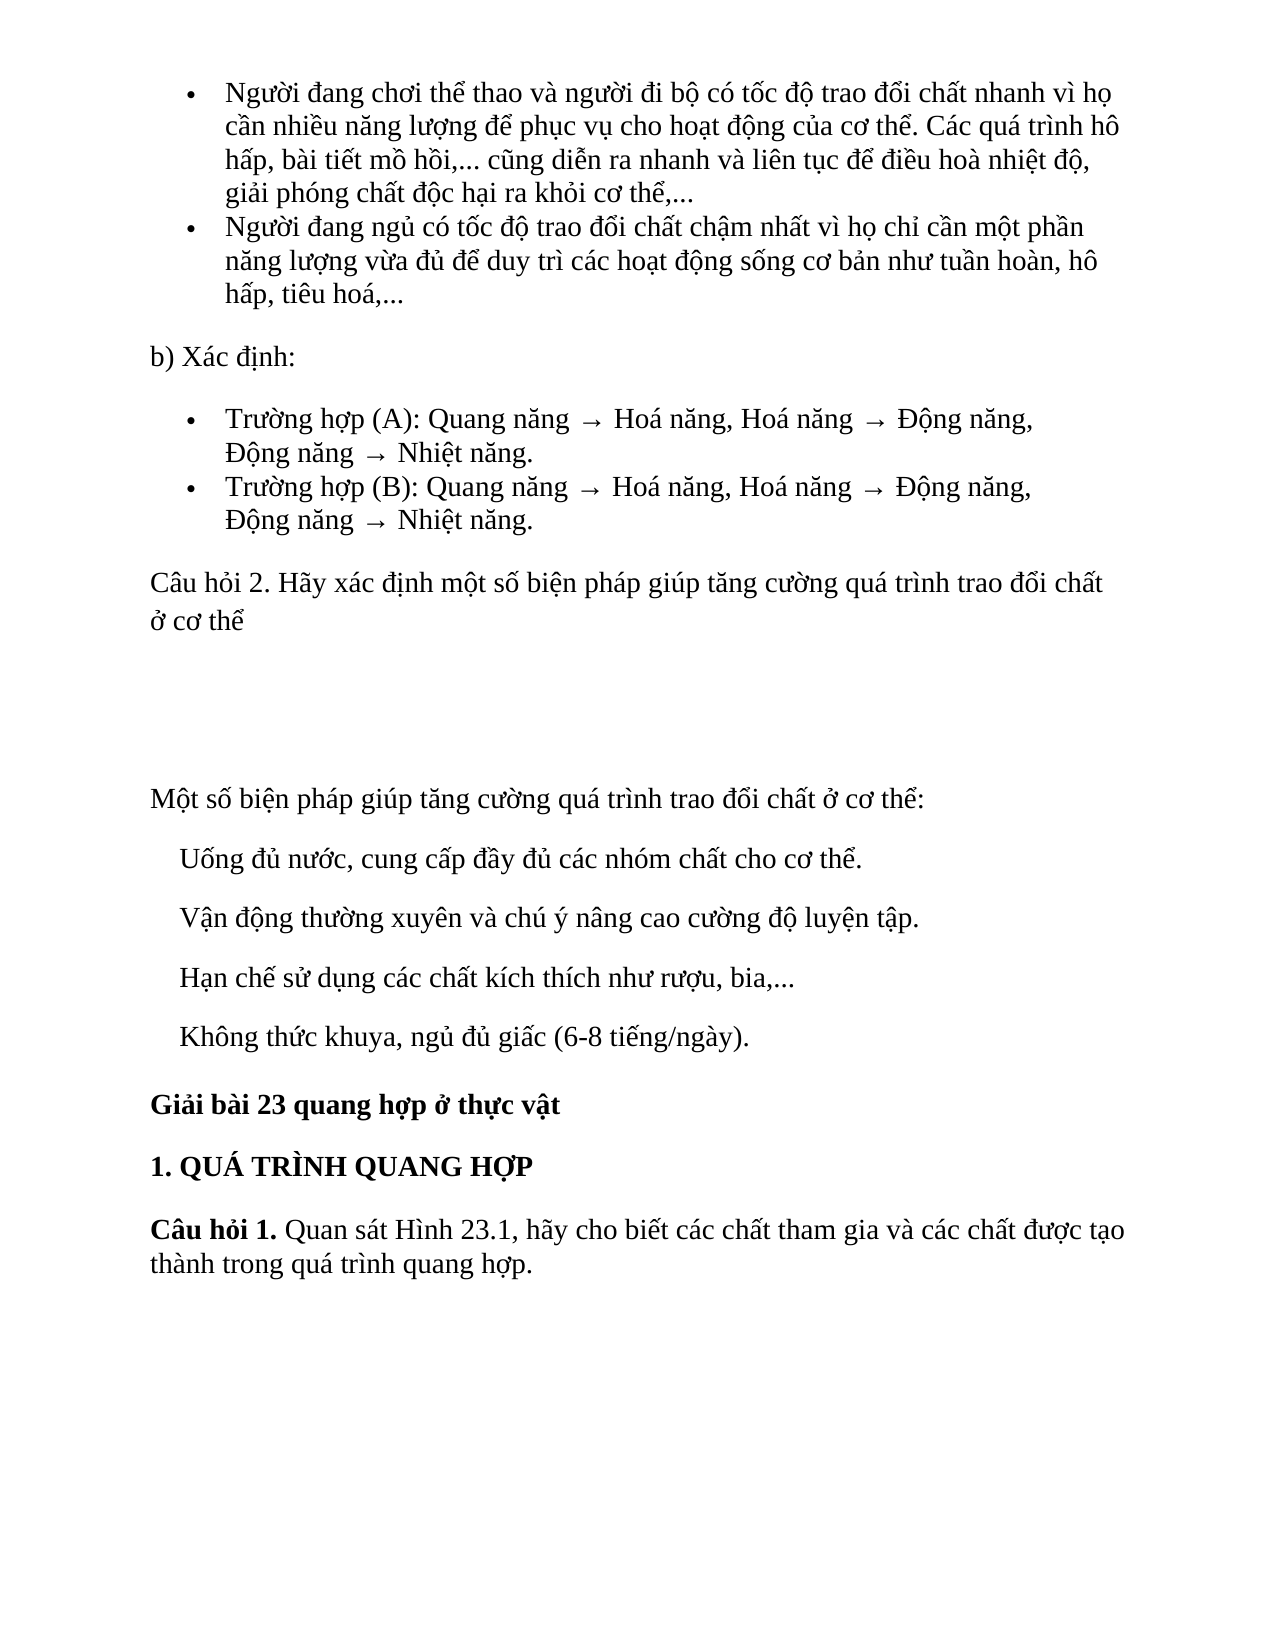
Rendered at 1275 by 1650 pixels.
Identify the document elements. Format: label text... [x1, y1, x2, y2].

list Người đang chơi thể thao và người đi bộ có tốc độ trao đổi chất nhanh vì họ cần nhiều năng lượng để phục vụ cho hoạt động của cơ thể. Các quá trình hô hấp, bài tiết mồ hồi,... cũng diễn ra nhanh và liên tục để điều hoà nhiệt độ, giải phóng chất độc hại ra khỏi cơ thể,... [187, 75, 1125, 209]
text Một số biện pháp giúp tăng cường quá trình trao đổi chất ở cơ thể: [150, 782, 1125, 815]
list Người đang ngủ có tốc độ trao đổi chất chậm nhất vì họ chỉ cần một phần năng lượng vừa đủ để duy trì các hoạt động sống cơ bản như tuần hoàn, hô hấp, tiêu hoá,... [187, 209, 1125, 310]
text Vận động thường xuyên và chú ý nâng cao cường độ luyện tập. [150, 900, 1125, 934]
text Uống đủ nước, cung cấp đầy đủ các nhóm chất cho cơ thể. [150, 841, 1125, 874]
text Hạn chế sử dụng các chất kích thích như rượu, bia,... [150, 960, 1125, 993]
list Trường hợp (A): Quang năng → Hoá năng, Hoá năng → Động năng, Động năng → Nhiệt năng. [187, 402, 1125, 469]
text Câu hỏi 2. Hãy xác định một số biện pháp giúp tăng cường quá trình trao đổi chất ở cơ thể [150, 565, 1125, 637]
text Không thức khuya, ngủ đủ giấc (6-8 tiếng/ngày). [150, 1019, 1125, 1053]
text 1. QUÁ TRÌNH QUANG HỢP [150, 1149, 1125, 1183]
text Giải bài 23 quang hợp ở thực vật [150, 1087, 1125, 1120]
list Trường hợp (B): Quang năng → Hoá năng, Hoá năng → Động năng, Động năng → Nhiệt năng. [187, 469, 1125, 536]
text b) Xác định: [150, 339, 1125, 372]
text Câu hỏi 1. Quan sát Hình 23.1, hãy cho biết các chất tham gia và các chất được tạo thành trong quá trình quang hợp. [150, 1212, 1125, 1279]
